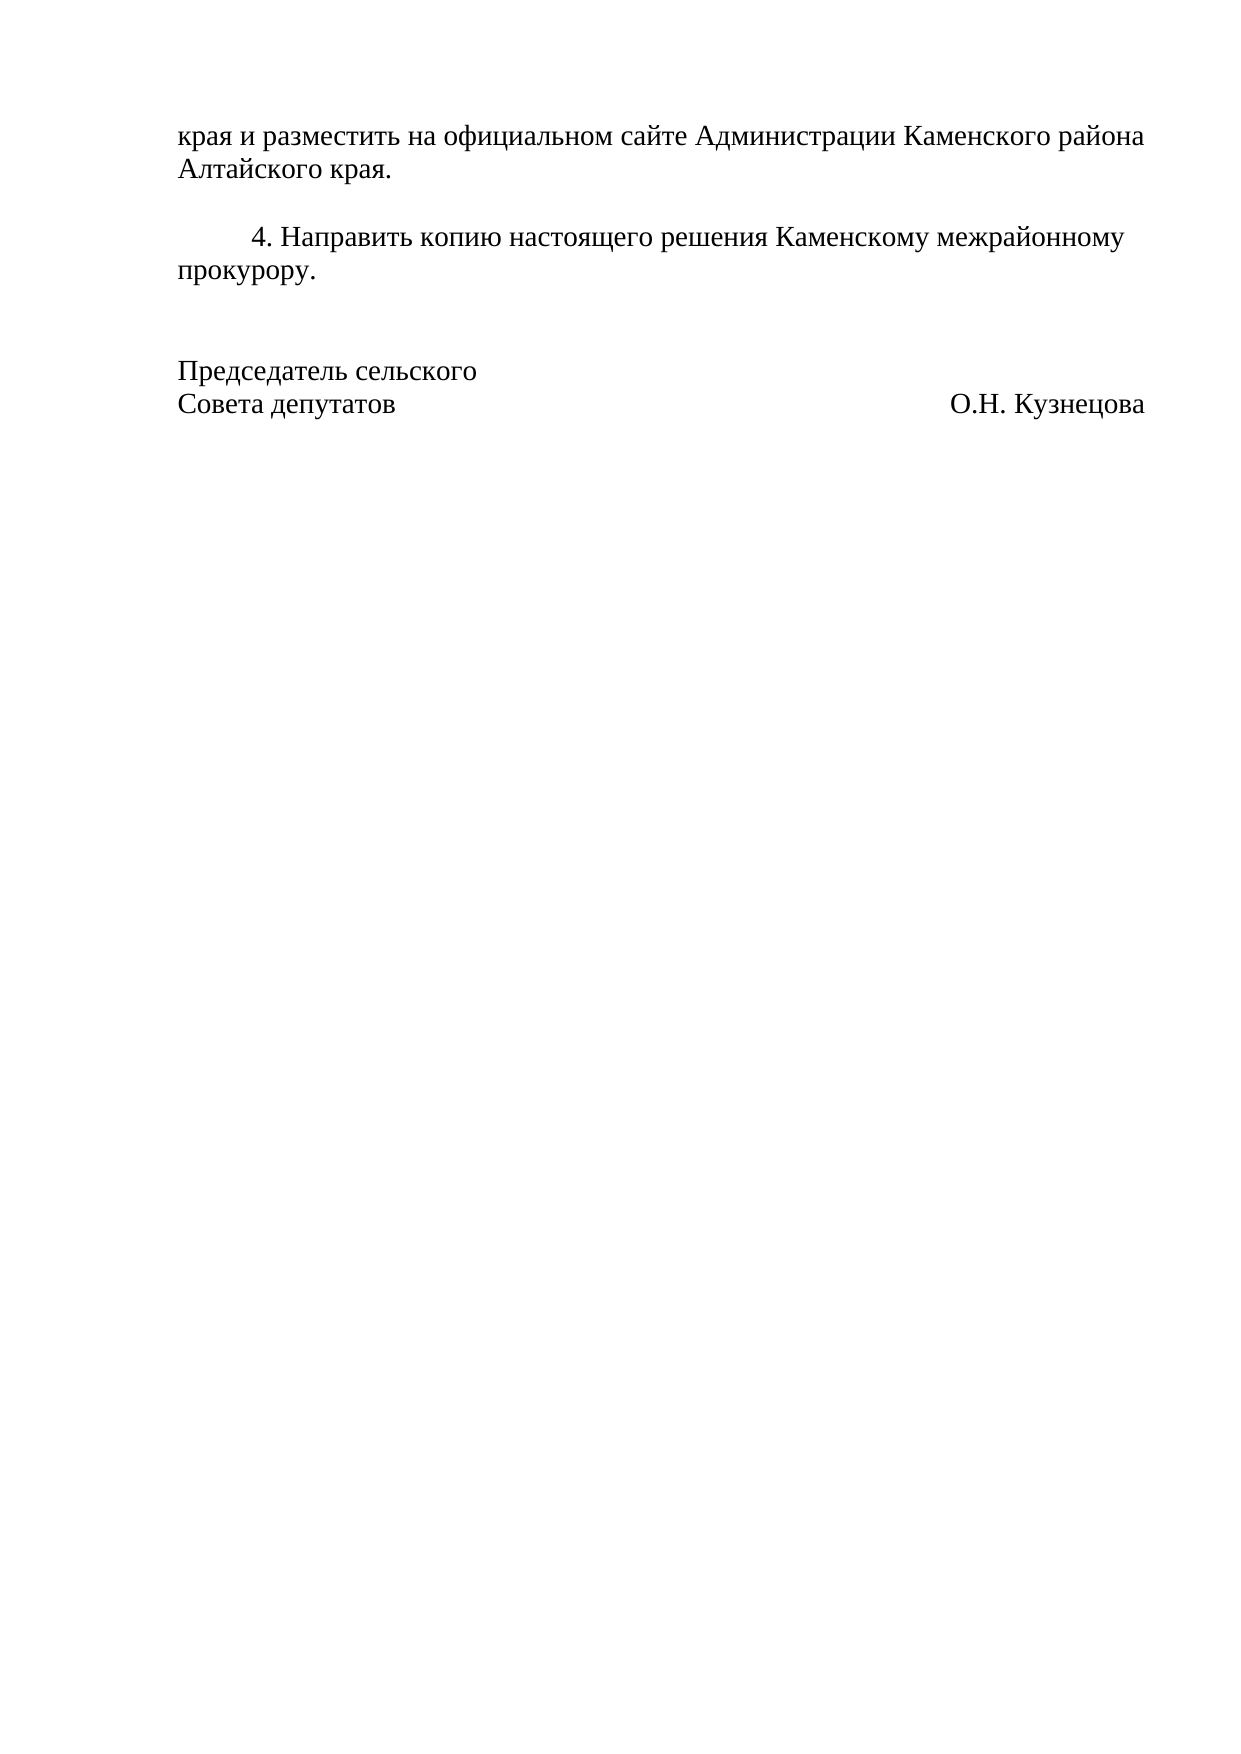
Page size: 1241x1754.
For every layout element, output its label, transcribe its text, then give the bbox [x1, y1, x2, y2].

text 4. Направить копию настоящего решения Каменскому межрайонному прокурору. [177, 219, 1152, 286]
text Совета депутатов О.Н. Кузнецова [177, 386, 1152, 420]
text Председатель сельского [177, 353, 1152, 386]
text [177, 118, 1152, 185]
